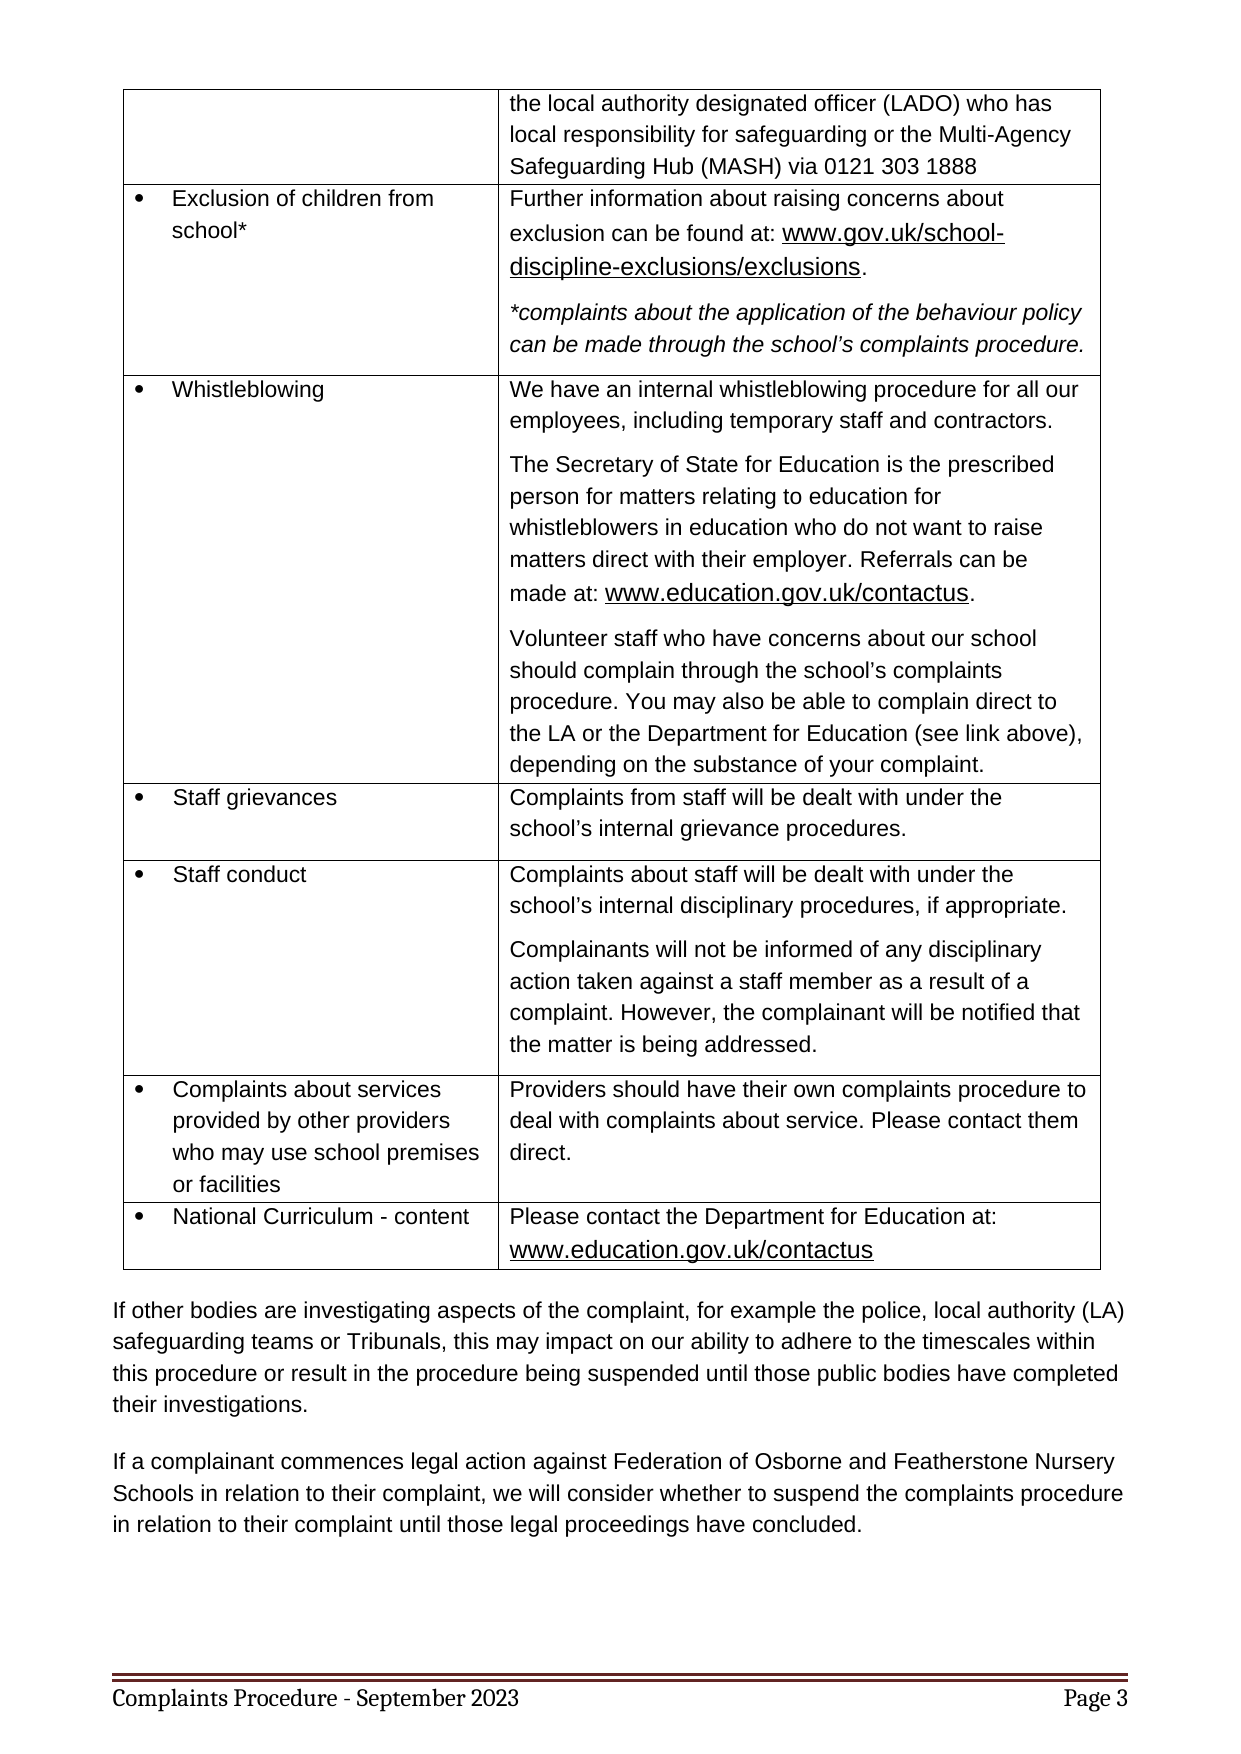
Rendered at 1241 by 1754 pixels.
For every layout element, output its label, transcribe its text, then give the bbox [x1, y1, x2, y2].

text If a complainant commences legal action against Federation of Osborne and Featherstone Nursery Schools in relation to their complaint, we will consider whether to suspend the complaints procedure in relation to their complaint until those legal proceedings have concluded. [112, 1448, 1128, 1537]
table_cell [499, 90, 1100, 184]
table_cell Exclusion of children from school* [124, 185, 498, 374]
table_cell Providers should have their own complaints procedure to deal with complaints about service. Please contact them direct. [499, 1076, 1100, 1202]
table_cell Further information about raising concerns about exclusion can be found at: www.gov.uk/school-discipline-exclusions/exclusions. *complaints about the application of the behaviour policy can be made through the school’s complaints procedure. [499, 185, 1100, 374]
table_cell Complaints about services provided by other providers who may use school premises or facilities [124, 1076, 498, 1202]
table_cell Staff grievances [124, 784, 498, 859]
table_cell Complaints about staff will be dealt with under the school’s internal disciplinary procedures, if appropriate. Complainants will not be informed of any disciplinary action taken against a staff member as a result of a complaint. However, the complainant will be notified that the matter is being addressed. [499, 861, 1100, 1075]
table_cell Complaints from staff will be dealt with under the school’s internal grievance procedures. [499, 784, 1100, 859]
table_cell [124, 90, 498, 184]
text If other bodies are investigating aspects of the complaint, for example the police, local authority (LA) safeguarding teams or Tribunals, this may impact on our ability to adhere to the timescales within this procedure or result in the procedure being suspended until those public bodies have completed their investigations. [112, 1297, 1128, 1418]
table_cell Whistleblowing [124, 376, 498, 783]
table_cell We have an internal whistleblowing procedure for all our employees, including temporary staff and contractors. The Secretary of State for Education is the prescribed person for matters relating to education for whistleblowers in education who do not want to raise matters direct with their employer. Referrals can be made at: www.education.gov.uk/contactus. Volunteer staff who have concerns about our school should complain through the school’s complaints procedure. You may also be able to complain direct to the LA or the Department for Education (see link above), depending on the substance of your complaint. [499, 376, 1100, 783]
table_cell Staff conduct [124, 861, 498, 1075]
table_cell Please contact the Department for Education at: www.education.gov.uk/contactus [499, 1203, 1100, 1269]
table_cell National Curriculum - content [124, 1203, 498, 1269]
